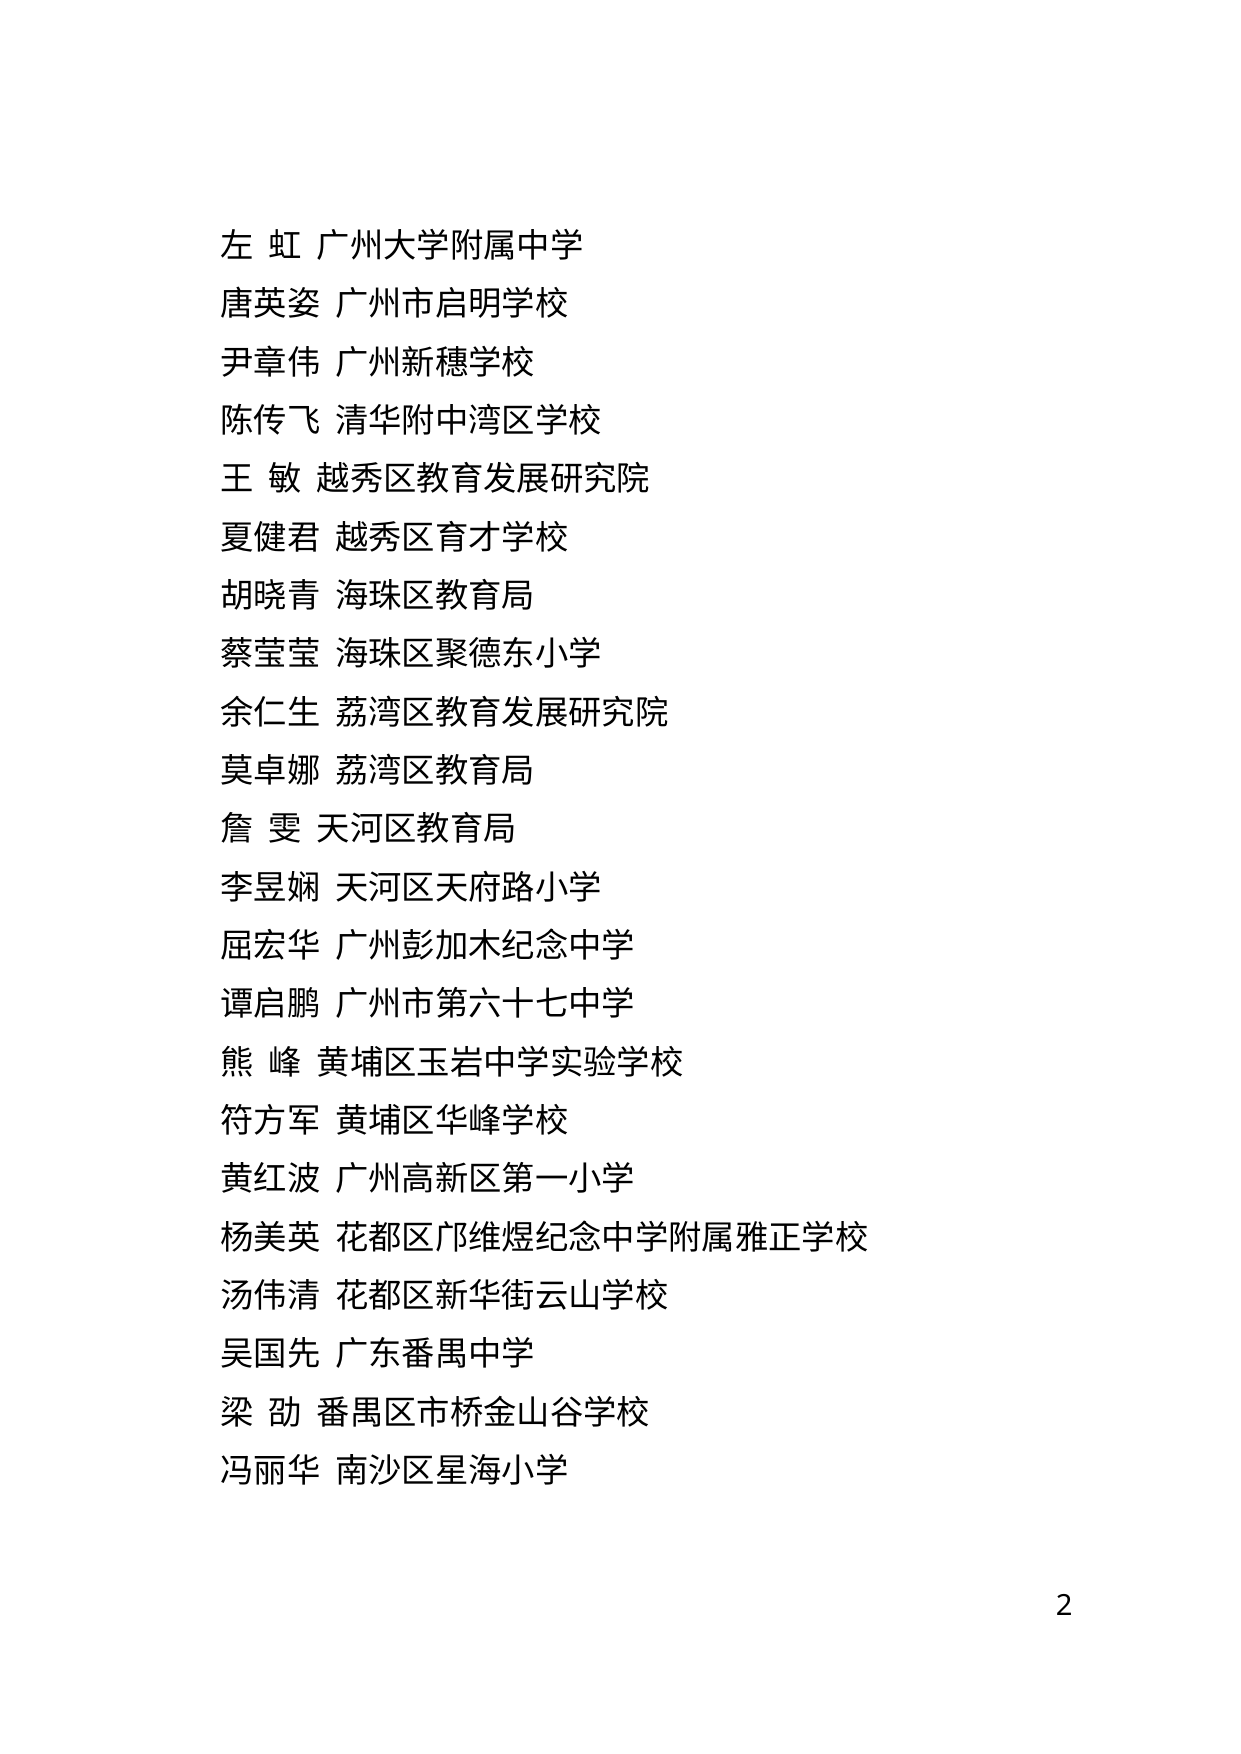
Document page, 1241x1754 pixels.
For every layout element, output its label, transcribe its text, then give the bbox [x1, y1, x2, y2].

text 符方军 黄埔区华峰学校 [153, 1086, 1087, 1144]
text 吴国先 广东番禺中学 [153, 1319, 1087, 1377]
text 左 虹 广州大学附属中学 [153, 211, 1087, 269]
text 尹章伟 广州新穗学校 [153, 327, 1087, 386]
text 杨美英 花都区邝维煜纪念中学附属雅正学校 [153, 1202, 1087, 1261]
text 黄红波 广州高新区第一小学 [153, 1144, 1087, 1202]
text 梁 劭 番禺区市桥金山谷学校 [153, 1377, 1087, 1436]
text 唐英姿 广州市启明学校 [153, 269, 1087, 327]
text 熊 峰 黄埔区玉岩中学实验学校 [153, 1027, 1087, 1086]
text 蔡莹莹 海珠区聚德东小学 [153, 619, 1087, 677]
text 詹 雯 天河区教育局 [153, 794, 1087, 852]
text 余仁生 荔湾区教育发展研究院 [153, 677, 1087, 736]
text 夏健君 越秀区育才学校 [153, 502, 1087, 561]
text 莫卓娜 荔湾区教育局 [153, 736, 1087, 794]
text 汤伟清 花都区新华街云山学校 [153, 1261, 1087, 1319]
text 胡晓青 海珠区教育局 [153, 561, 1087, 619]
text 冯丽华 南沙区星海小学 [153, 1436, 1087, 1494]
text 屈宏华 广州彭加木纪念中学 [153, 911, 1087, 969]
text 王 敏 越秀区教育发展研究院 [153, 444, 1087, 502]
text 李昱娴 天河区天府路小学 [153, 852, 1087, 911]
text 陈传飞 清华附中湾区学校 [153, 386, 1087, 444]
text 谭启鹏 广州市第六十七中学 [153, 969, 1087, 1027]
